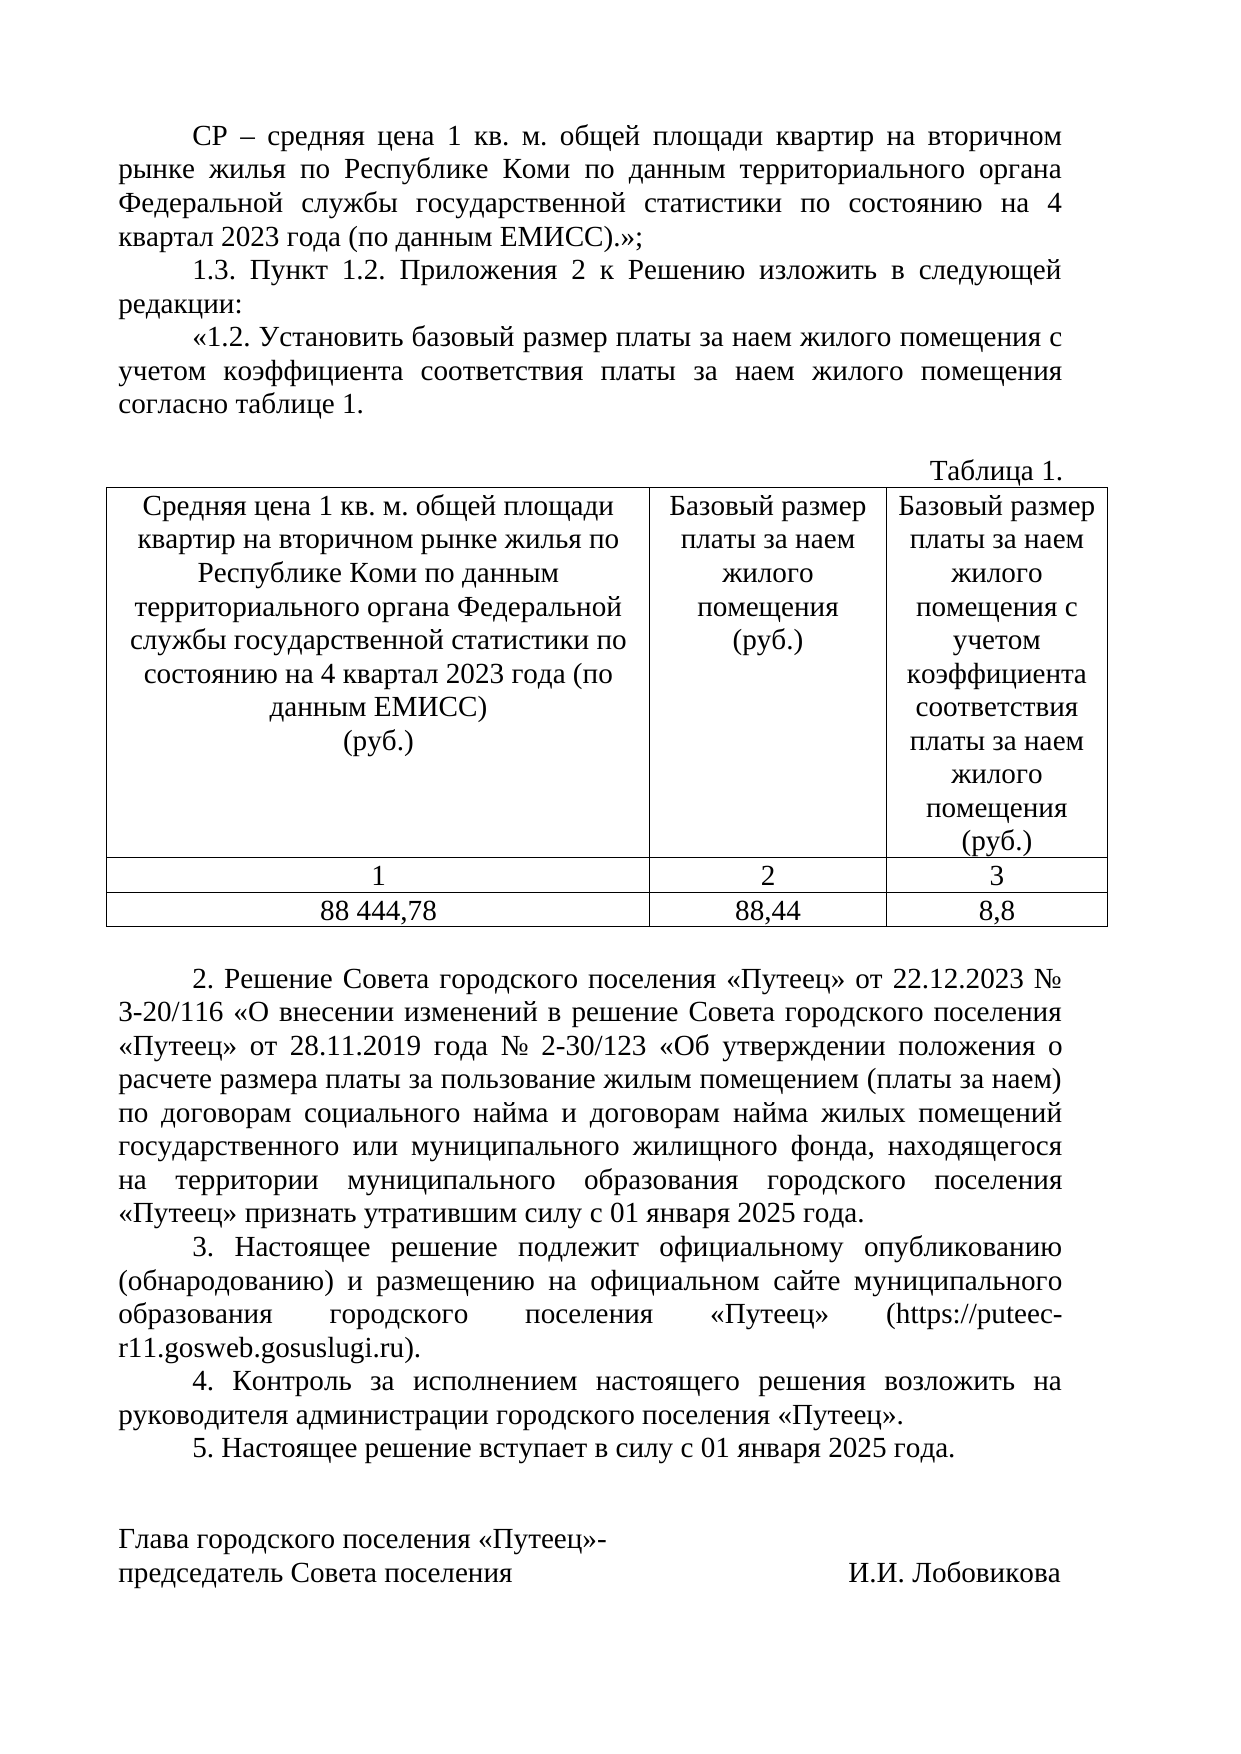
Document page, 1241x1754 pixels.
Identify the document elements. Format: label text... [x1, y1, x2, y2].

text 4. Контроль за исполнением настоящего решения возложить на руководителя администрации городского поселения «Путеец». [118, 1363, 1063, 1430]
table_header Базовый размер платы за наем жилого помещения с учетом коэффициента соответствия платы за наем жилого помещения (руб.) [887, 488, 1107, 857]
text СР – средняя цена 1 кв. м. общей площади квартир на вторичном рынке жилья по Республике Коми по данным территориального органа Федеральной службы государственной статистики по состоянию на 4 квартал 2023 года (по данным ЕМИСС).»; [118, 118, 1063, 252]
text 1.3. Пункт 1.2. Приложения 2 к Решению изложить в следующей редакции: [118, 252, 1063, 319]
text «1.2. Установить базовый размер платы за наем жилого помещения с учетом коэффициента соответствия платы за наем жилого помещения согласно таблице 1. [118, 319, 1063, 420]
table_cell 88 444,78 [107, 893, 649, 926]
table_cell 88,44 [650, 893, 886, 926]
table_cell 1 [107, 858, 649, 892]
table_header Базовый размер платы за наем жилого помещения (руб.) [650, 488, 886, 857]
text председатель Совета поселения И.И. Лобовикова [118, 1555, 1063, 1589]
text 3. Настоящее решение подлежит официальному опубликованию (обнародованию) и размещению на официальном сайте муниципального образования городского поселения «Путеец» (https://puteec-r11.gosweb.gosuslugi.ru). [118, 1229, 1063, 1363]
text 5. Настоящее решение вступает в силу с 01 января 2025 года. [118, 1430, 1063, 1464]
table_header Средняя цена 1 кв. м. общей площади квартир на вторичном рынке жилья по Республике Коми по данным территориального органа Федеральной службы государственной статистики по состоянию на 4 квартал 2023 года (по данным ЕМИСС) (руб.) [107, 488, 649, 857]
text Глава городского поселения «Путеец»- [118, 1522, 1063, 1555]
text Таблица 1. [118, 453, 1063, 487]
text 2. Решение Совета городского поселения «Путеец» от 22.12.2023 № 3-20/116 «О внесении изменений в решение Совета городского поселения «Путеец» от 28.11.2019 года № 2-30/123 «Об утверждении положения о расчете размера платы за пользование жилым помещением (платы за наем) по договорам социального найма и договорам найма жилых помещений государственного или муниципального жилищного фонда, находящегося на территории муниципального образования городского поселения «Путеец» признать утратившим силу с 01 января 2025 года. [118, 961, 1063, 1229]
table_cell 2 [650, 858, 886, 892]
table_cell 8,8 [887, 893, 1107, 926]
table_cell 3 [887, 858, 1107, 892]
